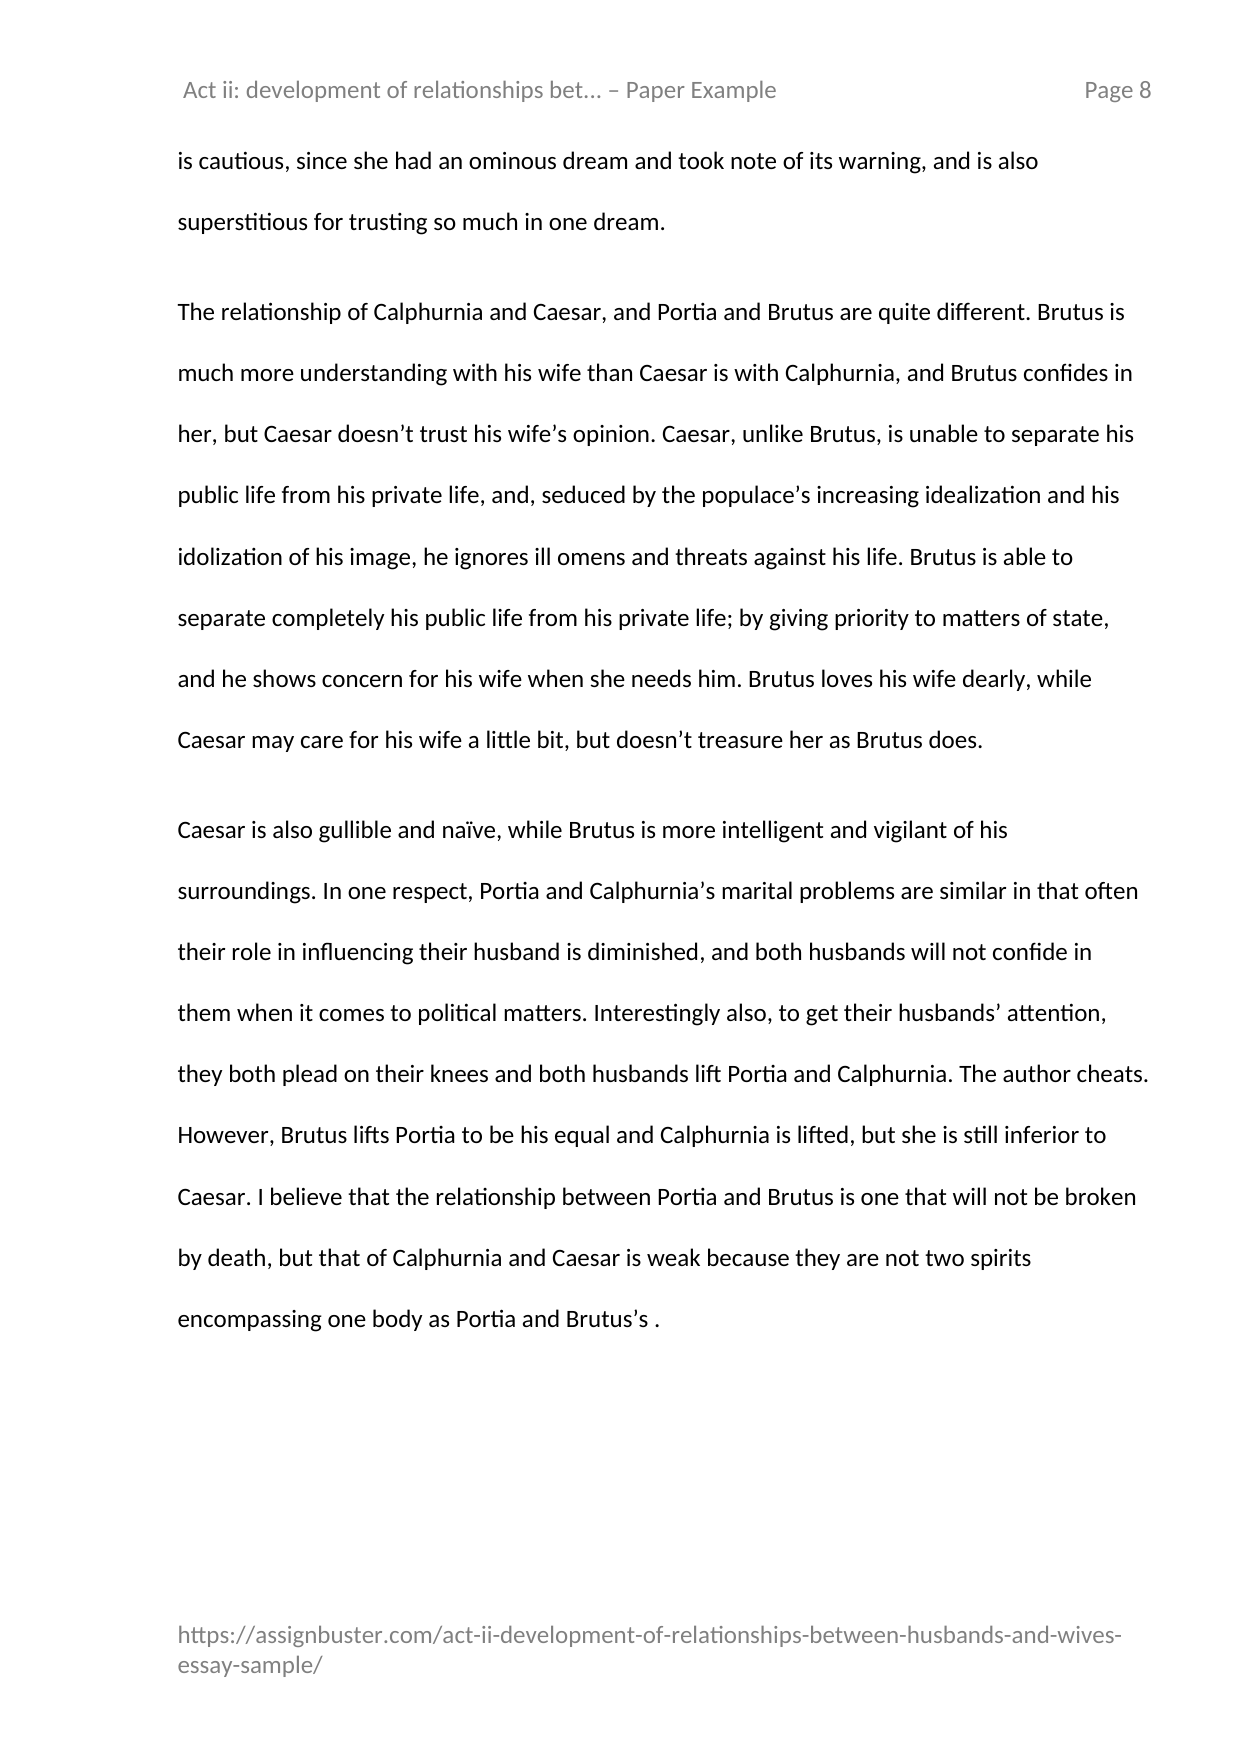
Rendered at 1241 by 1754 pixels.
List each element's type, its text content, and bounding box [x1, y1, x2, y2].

text Caesar is also gullible and naïve, while Brutus is more intelligent and vigilant of his surroundings. In one respect, Portia and Calphurnia’s marital problems are similar in that often their role in influencing their husband is diminished, and both husbands will not confide in them when it comes to political matters. Interestingly also, to get their husbands’ attention, they both plead on their knees and both husbands lift Portia and Calphurnia. The author cheats. However, Brutus lifts Portia to be his equal and Calphurnia is lifted, but she is still inferior to Caesar. I believe that the relationship between Portia and Brutus is one that will not be broken by death, but that of Calphurnia and Caesar is weak because they are not two spirits encompassing one body as Portia and Brutus’s . [177, 814, 1152, 1333]
text The relationship of Calphurnia and Caesar, and Portia and Brutus are quite different. Brutus is much more understanding with his wife than Caesar is with Calphurnia, and Brutus confides in her, but Caesar doesn’t trust his wife’s opinion. Caesar, unlike Brutus, is unable to separate his public life from his private life, and, seduced by the populace’s increasing idealization and his idolization of his image, he ignores ill omens and threats against his life. Brutus is able to separate completely his public life from his private life; by giving priority to matters of state, and he shows concern for his wife when she needs him. Brutus loves his wife dearly, while Caesar may care for his wife a little bit, but doesn’t treasure her as Brutus does. [177, 297, 1152, 754]
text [177, 145, 1152, 237]
